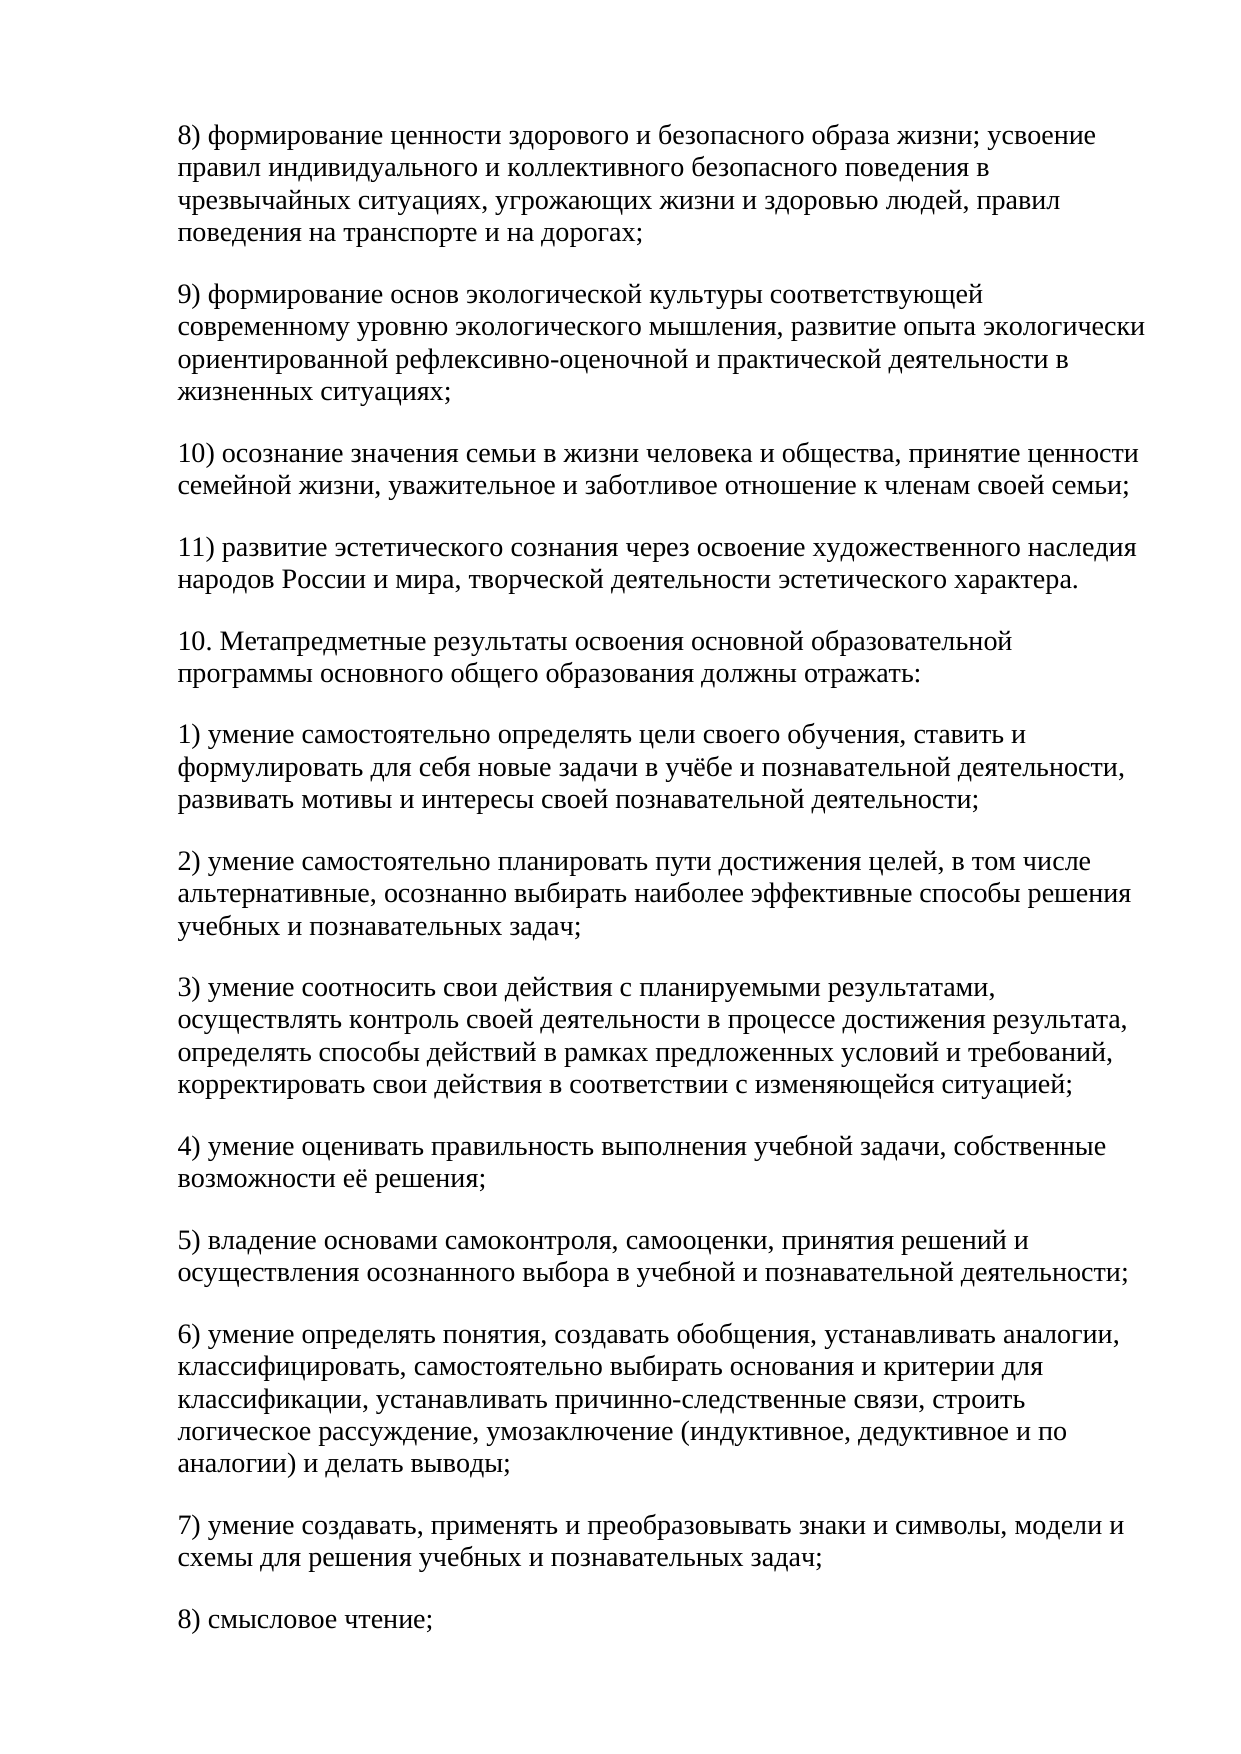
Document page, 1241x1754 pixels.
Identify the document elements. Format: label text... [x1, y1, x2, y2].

text 4) умение оценивать правильность выполнения учебной задачи, собственные возможности её решения; [177, 1129, 1152, 1194]
text 6) умение определять понятия, создавать обобщения, устанавливать аналогии, классифицировать, самостоятельно выбирать основания и критерии для классификации, устанавливать причинно-следственные связи, строить логическое рассуждение, умозаключение (индуктивное, дедуктивное и по аналогии) и делать выводы; [177, 1317, 1152, 1479]
text 9) формирование основ экологической культуры соответствующей современному уровню экологического мышления, развитие опыта экологически ориентированной рефлексивно-оценочной и практической деятельности в жизненных ситуациях; [177, 277, 1152, 406]
text 8) формирование ценности здорового и безопасного образа жизни; усвоение правил индивидуального и коллективного безопасного поведения в чрезвычайных ситуациях, угрожающих жизни и здоровью людей, правил поведения на транспорте и на дорогах; [177, 118, 1152, 248]
text 8) смысловое чтение; [177, 1602, 1152, 1634]
text 3) умение соотносить свои действия с планируемыми результатами, осуществлять контроль своей деятельности в процессе достижения результата, определять способы действий в рамках предложенных условий и требований, корректировать свои действия в соответствии с изменяющейся ситуацией; [177, 970, 1152, 1100]
text 11) развитие эстетического сознания через освоение художественного наследия народов России и мира, творческой деятельности эстетического характера. [177, 529, 1152, 594]
text 7) умение создавать, применять и преобразовывать знаки и символы, модели и схемы для решения учебных и познавательных задач; [177, 1508, 1152, 1573]
text 5) владение основами самоконтроля, самооценки, принятия решений и осуществления осознанного выбора в учебной и познавательной деятельности; [177, 1223, 1152, 1288]
text 10) осознание значения семьи в жизни человека и общества, принятие ценности семейной жизни, уважительное и заботливое отношение к членам своей семьи; [177, 436, 1152, 500]
text 10. Метапредметные результаты освоения основной образовательной программы основного общего образования должны отражать: [177, 623, 1152, 688]
text 1) умение самостоятельно определять цели своего обучения, ставить и формулировать для себя новые задачи в учёбе и познавательной деятельности, развивать мотивы и интересы своей познавательной деятельности; [177, 717, 1152, 815]
text 2) умение самостоятельно планировать пути достижения целей, в том числе альтернативные, осознанно выбирать наиболее эффективные способы решения учебных и познавательных задач; [177, 844, 1152, 941]
